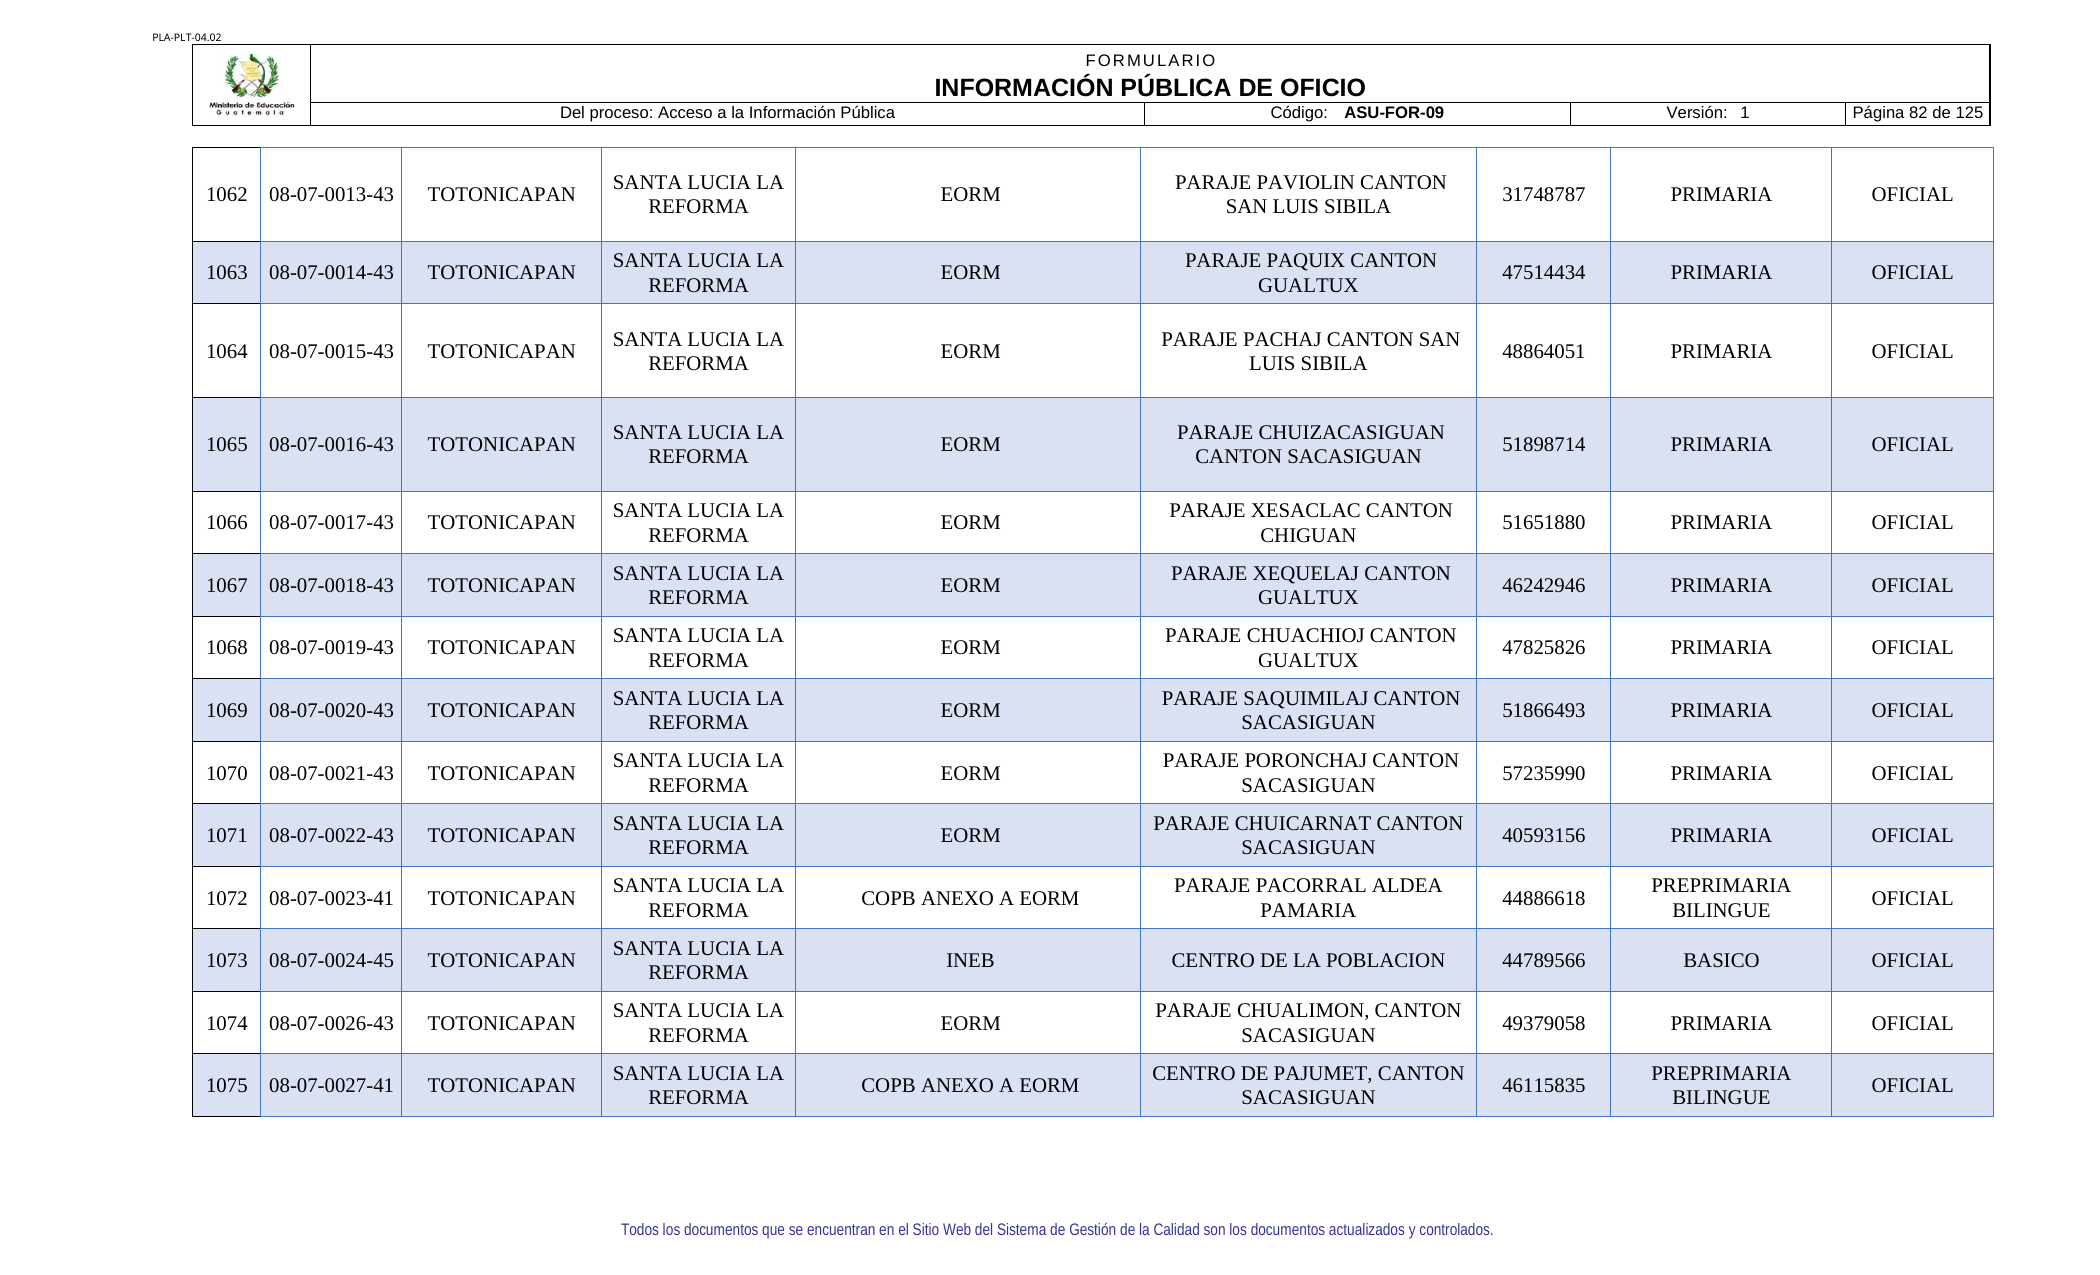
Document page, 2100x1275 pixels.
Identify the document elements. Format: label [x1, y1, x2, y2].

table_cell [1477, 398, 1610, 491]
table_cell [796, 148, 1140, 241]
picture [208, 51, 295, 117]
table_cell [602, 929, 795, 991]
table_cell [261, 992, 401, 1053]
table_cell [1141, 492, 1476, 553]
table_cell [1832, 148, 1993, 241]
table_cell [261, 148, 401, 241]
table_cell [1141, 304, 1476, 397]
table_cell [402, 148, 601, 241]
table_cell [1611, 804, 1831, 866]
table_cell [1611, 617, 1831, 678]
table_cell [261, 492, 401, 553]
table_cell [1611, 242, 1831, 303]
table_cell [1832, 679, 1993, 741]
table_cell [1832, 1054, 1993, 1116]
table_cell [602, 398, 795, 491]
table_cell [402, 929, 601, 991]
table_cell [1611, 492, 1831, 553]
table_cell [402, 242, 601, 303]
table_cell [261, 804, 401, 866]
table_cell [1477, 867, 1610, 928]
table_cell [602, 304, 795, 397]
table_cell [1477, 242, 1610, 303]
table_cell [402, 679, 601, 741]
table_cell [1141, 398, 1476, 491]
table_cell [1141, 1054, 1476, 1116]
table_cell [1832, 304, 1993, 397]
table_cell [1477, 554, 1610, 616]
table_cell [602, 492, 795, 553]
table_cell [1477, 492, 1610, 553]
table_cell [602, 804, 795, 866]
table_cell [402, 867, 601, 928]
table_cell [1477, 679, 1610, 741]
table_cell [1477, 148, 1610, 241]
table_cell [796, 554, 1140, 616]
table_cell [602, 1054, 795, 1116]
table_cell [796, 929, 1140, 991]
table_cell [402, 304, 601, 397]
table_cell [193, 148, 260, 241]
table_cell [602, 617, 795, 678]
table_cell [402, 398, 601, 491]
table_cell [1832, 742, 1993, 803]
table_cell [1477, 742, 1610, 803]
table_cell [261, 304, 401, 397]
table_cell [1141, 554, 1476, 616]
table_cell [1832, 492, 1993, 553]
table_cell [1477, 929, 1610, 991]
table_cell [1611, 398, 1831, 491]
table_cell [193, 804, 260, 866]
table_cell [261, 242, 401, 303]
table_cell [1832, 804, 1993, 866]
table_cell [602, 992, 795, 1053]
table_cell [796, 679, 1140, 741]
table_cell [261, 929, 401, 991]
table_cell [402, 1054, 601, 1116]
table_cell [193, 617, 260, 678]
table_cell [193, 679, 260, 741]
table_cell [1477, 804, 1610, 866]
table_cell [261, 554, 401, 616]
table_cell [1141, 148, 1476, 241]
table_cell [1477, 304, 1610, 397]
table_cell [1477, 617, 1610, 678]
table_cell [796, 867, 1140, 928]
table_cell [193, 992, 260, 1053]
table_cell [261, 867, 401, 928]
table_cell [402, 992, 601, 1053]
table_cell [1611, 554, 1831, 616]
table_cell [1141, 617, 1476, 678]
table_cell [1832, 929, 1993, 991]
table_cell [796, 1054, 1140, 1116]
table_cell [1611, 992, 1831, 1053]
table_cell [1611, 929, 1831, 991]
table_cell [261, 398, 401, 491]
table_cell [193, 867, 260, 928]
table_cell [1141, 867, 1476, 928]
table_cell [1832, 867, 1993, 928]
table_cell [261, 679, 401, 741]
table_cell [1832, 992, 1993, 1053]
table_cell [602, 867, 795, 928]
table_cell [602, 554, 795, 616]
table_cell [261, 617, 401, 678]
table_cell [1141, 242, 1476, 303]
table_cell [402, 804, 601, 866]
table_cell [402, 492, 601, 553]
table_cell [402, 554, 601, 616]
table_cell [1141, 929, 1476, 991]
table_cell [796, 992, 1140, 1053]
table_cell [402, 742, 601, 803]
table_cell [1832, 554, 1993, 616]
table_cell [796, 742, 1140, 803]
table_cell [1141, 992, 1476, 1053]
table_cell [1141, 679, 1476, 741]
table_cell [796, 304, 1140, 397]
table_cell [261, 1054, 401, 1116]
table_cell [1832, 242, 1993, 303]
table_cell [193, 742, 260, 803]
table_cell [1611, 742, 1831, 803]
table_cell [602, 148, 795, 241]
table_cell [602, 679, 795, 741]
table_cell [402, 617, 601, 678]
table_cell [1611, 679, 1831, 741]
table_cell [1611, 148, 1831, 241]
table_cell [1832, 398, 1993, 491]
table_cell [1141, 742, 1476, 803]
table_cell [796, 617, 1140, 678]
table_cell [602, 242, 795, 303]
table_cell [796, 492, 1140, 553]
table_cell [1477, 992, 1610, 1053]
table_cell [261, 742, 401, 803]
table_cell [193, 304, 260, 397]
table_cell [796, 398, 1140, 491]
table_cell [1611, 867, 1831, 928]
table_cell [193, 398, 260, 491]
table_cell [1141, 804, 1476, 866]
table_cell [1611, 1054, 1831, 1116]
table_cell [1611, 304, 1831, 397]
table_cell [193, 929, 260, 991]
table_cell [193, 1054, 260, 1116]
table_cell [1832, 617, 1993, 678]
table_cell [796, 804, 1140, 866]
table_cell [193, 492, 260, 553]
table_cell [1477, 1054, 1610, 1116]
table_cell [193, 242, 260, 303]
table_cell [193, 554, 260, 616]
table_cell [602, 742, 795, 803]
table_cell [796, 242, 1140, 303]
